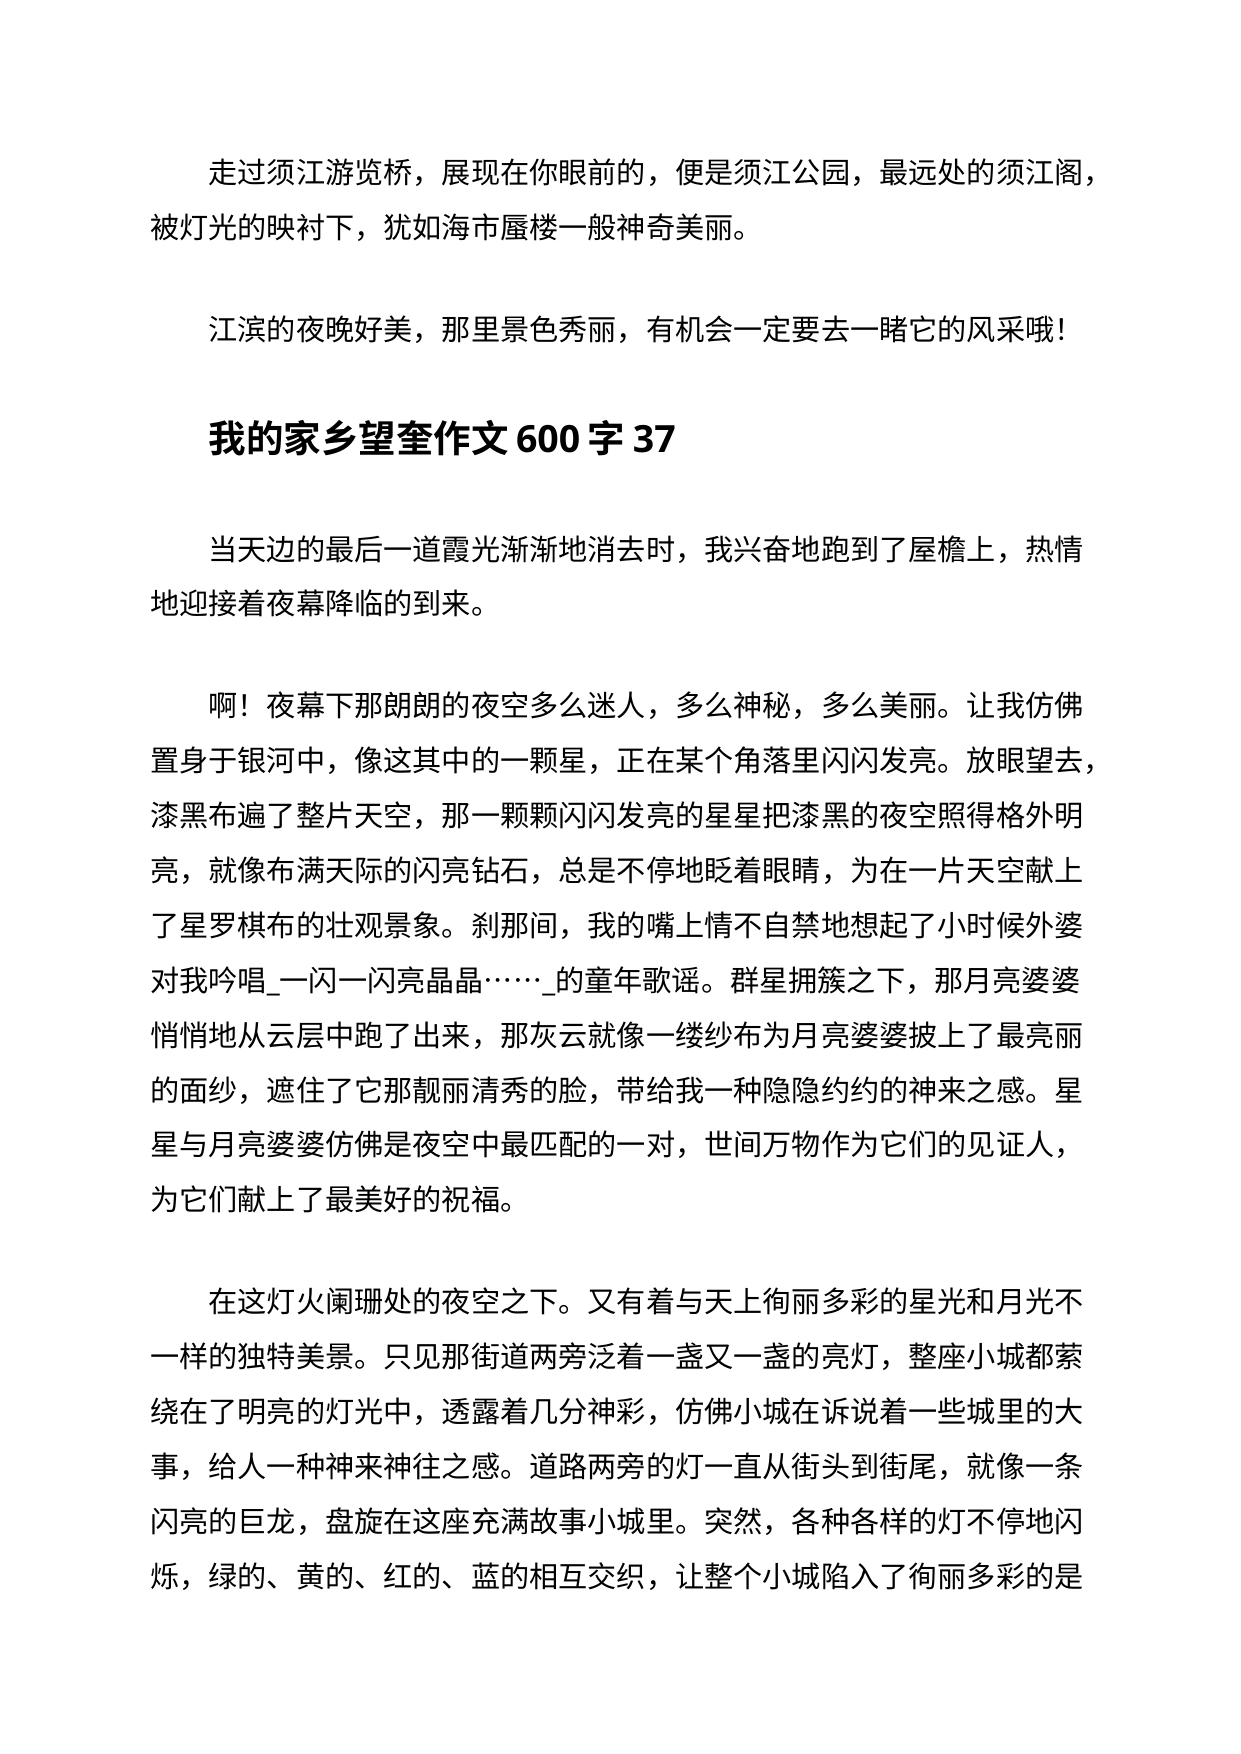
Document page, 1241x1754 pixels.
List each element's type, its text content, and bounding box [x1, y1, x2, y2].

text 啊！夜幕下那朗朗的夜空多么迷人，多么神秘，多么美丽。让我仿佛置身于银河中，像这其中的一颗星，正在某个角落里闪闪发亮。放眼望去，漆黑布遍了整片天空，那一颗颗闪闪发亮的星星把漆黑的夜空照得格外明亮，就像布满天际的闪亮钻石，总是不停地眨着眼睛，为在一片天空献上了星罗棋布的壮观景象。刹那间，我的嘴上情不自禁地想起了小时候外婆对我吟唱_一闪一闪亮晶晶……_的童年歌谣。群星拥簇之下，那月亮婆婆悄悄地从云层中跑了出来，那灰云就像一缕纱布为月亮婆婆披上了最亮丽的面纱，遮住了它那靓丽清秀的脸，带给我一种隐隐约约的神来之感。星星与月亮婆婆仿佛是夜空中最匹配的一对，世间万物作为它们的见证人，为它们献上了最美好的祝福。 [150, 683, 1090, 1219]
text 当天边的最后一道霞光渐渐地消去时，我兴奋地跑到了屋檐上，热情地迎接着夜幕降临的到来。 [150, 526, 1090, 623]
text 走过须江游览桥，展现在你眼前的，便是须江公园，最远处的须江阁，被灯光的映衬下，犹如海市蜃楼一般神奇美丽。 [150, 150, 1090, 247]
text 江滨的夜晚好美，那里景色秀丽，有机会一定要去一睹它的风采哦！ [150, 307, 1090, 349]
text 我的家乡望奎作文600字37 [150, 408, 1090, 463]
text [150, 1279, 1090, 1595]
